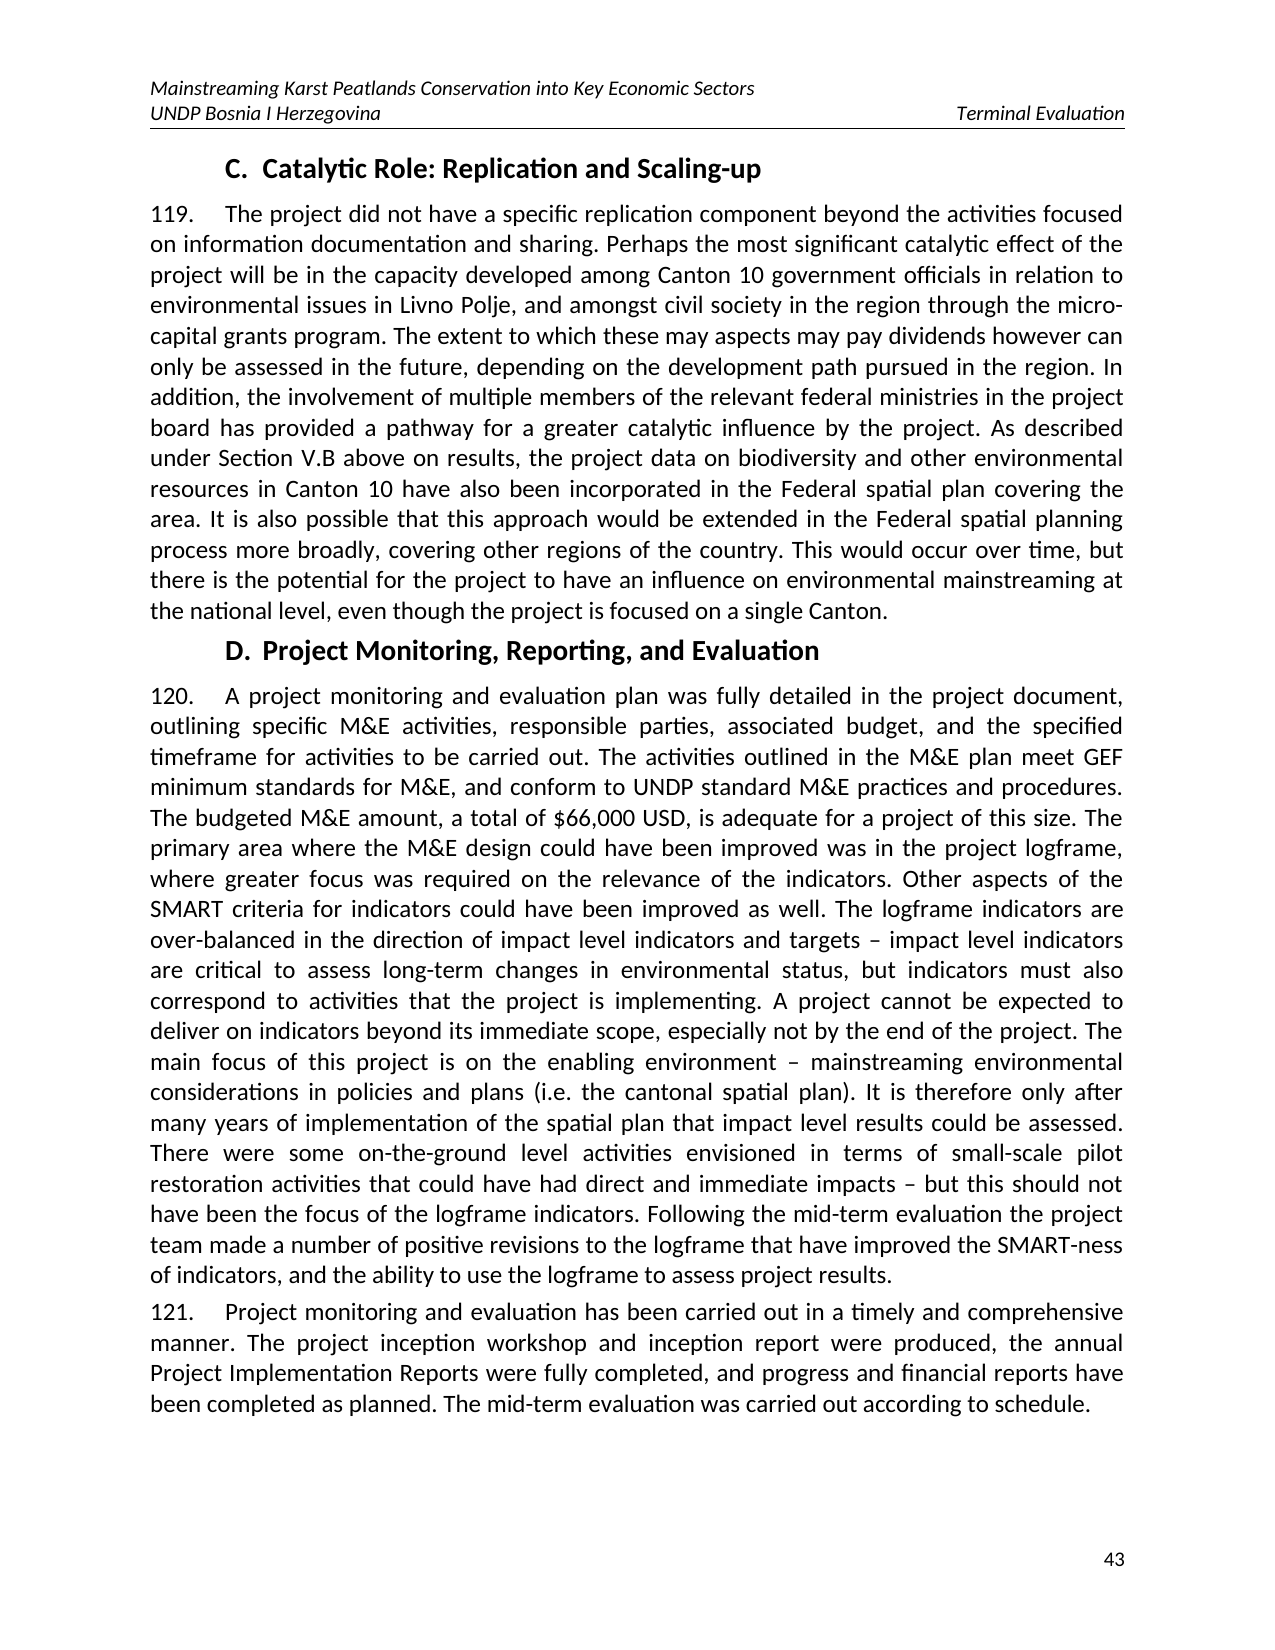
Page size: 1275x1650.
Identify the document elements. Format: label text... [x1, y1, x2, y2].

subtitle Catalytic Role: Replication and Scaling-up [225, 150, 1125, 186]
text A project monitoring and evaluation plan was fully detailed in the project document, outlining specific M&E activities, responsible parties, associated budget, and the specified timeframe for activities to be carried out. The activities outlined in the M&E plan meet GEF minimum standards for M&E, and conform to UNDP standard M&E practices and procedures. The budgeted M&E amount, a total of $66,000 USD, is adequate for a project of this size. The primary area where the M&E design could have been improved was in the project logframe, where greater focus was required on the relevance of the indicators. Other aspects of the SMART criteria for indicators could have been improved as well. The logframe indicators are over-balanced in the direction of impact level indicators and targets – impact level indicators are critical to assess long-term changes in environmental status, but indicators must also correspond to activities that the project is implementing. A project cannot be expected to deliver on indicators beyond its immediate scope, especially not by the end of the project. The main focus of this project is on the enabling environment – mainstreaming environmental considerations in policies and plans (i.e. the cantonal spatial plan). It is therefore only after many years of implementation of the spatial plan that impact level results could be assessed. There were some on-the-ground level activities envisioned in terms of small-scale pilot restoration activities that could have had direct and immediate impacts – but this should not have been the focus of the logframe indicators. Following the mid-term evaluation the project team made a number of positive revisions to the logframe that have improved the SMART-ness of indicators, and the ability to use the logframe to assess project results. [150, 680, 1125, 1290]
text The project did not have a specific replication component beyond the activities focused on information documentation and sharing. Perhaps the most significant catalytic effect of the project will be in the capacity developed among Canton 10 government officials in relation to environmental issues in Livno Polje, and amongst civil society in the region through the micro-capital grants program. The extent to which these may aspects may pay dividends however can only be assessed in the future, depending on the development path pursued in the region. In addition, the involvement of multiple members of the relevant federal ministries in the project board has provided a pathway for a greater catalytic influence by the project. As described under Section V.B above on results, the project data on biodiversity and other environmental resources in Canton 10 have also been incorporated in the Federal spatial plan covering the area. It is also possible that this approach would be extended in the Federal spatial planning process more broadly, covering other regions of the country. This would occur over time, but there is the potential for the project to have an influence on environmental mainstreaming at the national level, even though the project is focused on a single Canton. [150, 198, 1125, 625]
text Project monitoring and evaluation has been carried out in a timely and comprehensive manner. The project inception workshop and inception report were produced, the annual Project Implementation Reports were fully completed, and progress and financial reports have been completed as planned. The mid-term evaluation was carried out according to schedule. [150, 1296, 1125, 1418]
subtitle Project Monitoring, Reporting, and Evaluation [225, 632, 1125, 667]
